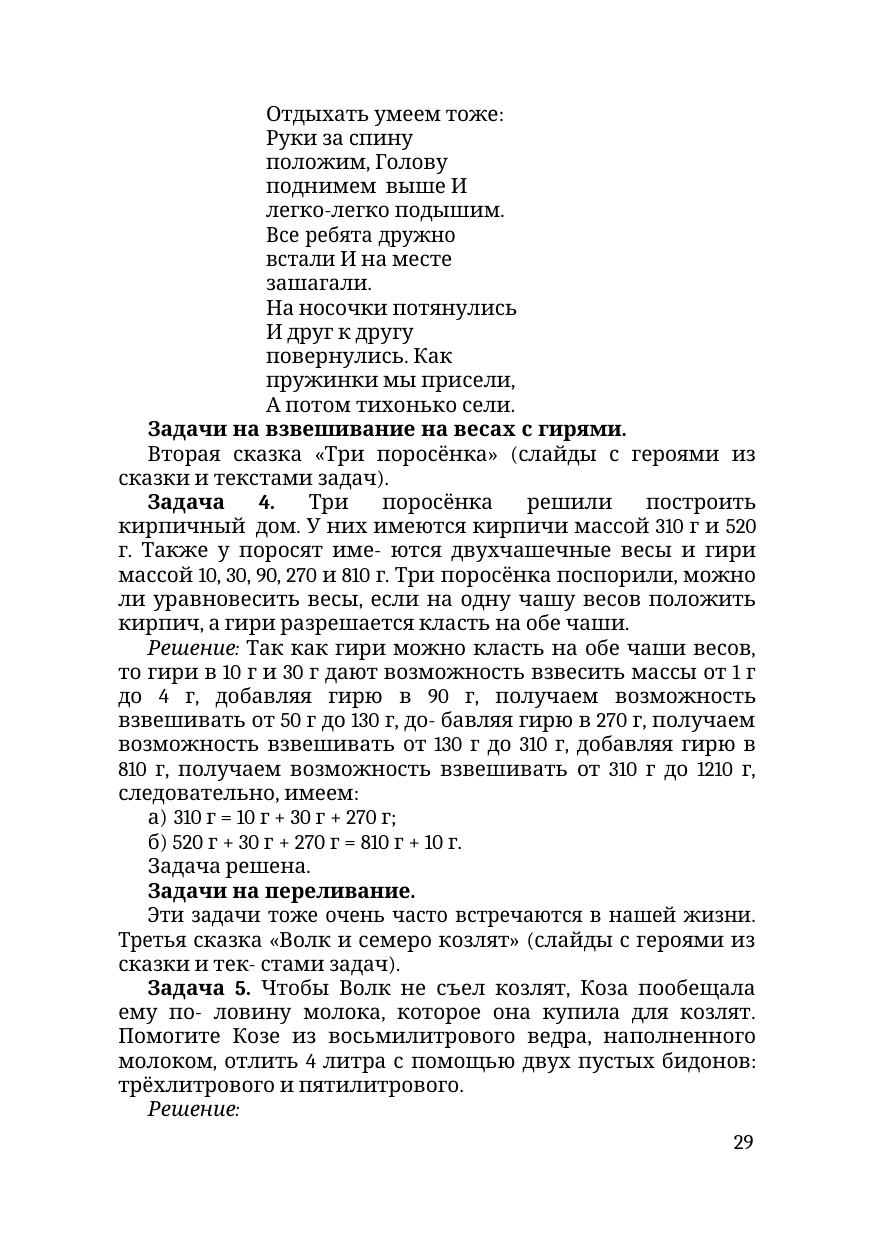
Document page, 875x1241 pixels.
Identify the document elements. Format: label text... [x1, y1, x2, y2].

text а) 310 г = 10 г + 30 г + 270 г; [148, 806, 770, 830]
text Вторая сказка «Три поросёнка» (слайды с героями из сказки и текстами задач). [118, 442, 756, 490]
text На носочки потянулись [266, 296, 770, 320]
text Задача решена. [148, 855, 770, 879]
text Решение: [148, 1098, 770, 1122]
text Решение: Так как гири можно класть на обе чаши весов, то гири в 10 г и 30 г дают возможность взвесить массы от 1 г до 4 г, добавляя гирю в 90 г, получаем возможность взвешивать от 50 г до 130 г, до- бавляя гирю в 270 г, получаем возможность взвешивать от 130 г до 310 г, добавляя гирю в 810 г, получаем возможность взвешивать от 310 г до 1210 г, следовательно, имеем: [118, 636, 756, 805]
text б) 520 г + 30 г + 270 г = 810 г + 10 г. [148, 831, 770, 854]
text Эти задачи тоже очень часто встречаются в нашей жизни. Третья сказка «Волк и семеро козлят» (слайды с героями из сказки и тек- стами задач). [118, 904, 756, 976]
text Руки за спину положим, Голову поднимем выше И легко-легко подышим. Все ребята дружно встали И на месте зашагали. [266, 127, 509, 296]
text Задачи на переливание. [148, 879, 770, 903]
text И друг к другу повернулись. Как пружинки мы присели, А потом тихонько сели. [266, 321, 534, 417]
text Задача 4. Три поросёнка решили построить кирпичный дом. У них имеются кирпичи массой 310 г и 520 г. Также у поросят име- ются двухчашечные весы и гири массой 10, 30, 90, 270 и 810 г. Три поросёнка поспорили, можно ли уравновесить весы, если на одну чашу весов положить кирпич, а гири разрешается класть на обе чаши. [118, 491, 756, 636]
text Задачи на взвешивание на весах с гирями. [148, 418, 770, 442]
text Отдыхать умеем тоже: [266, 102, 770, 126]
text Задача 5. Чтобы Волк не съел козлят, Коза пообещала ему по- ловину молока, которое она купила для козлят. Помогите Козе из восьмилитрового ведра, наполненного молоком, отлить 4 литра с помощью двух пустых бидонов: трёхлитрового и пятилитрового. [118, 977, 756, 1097]
